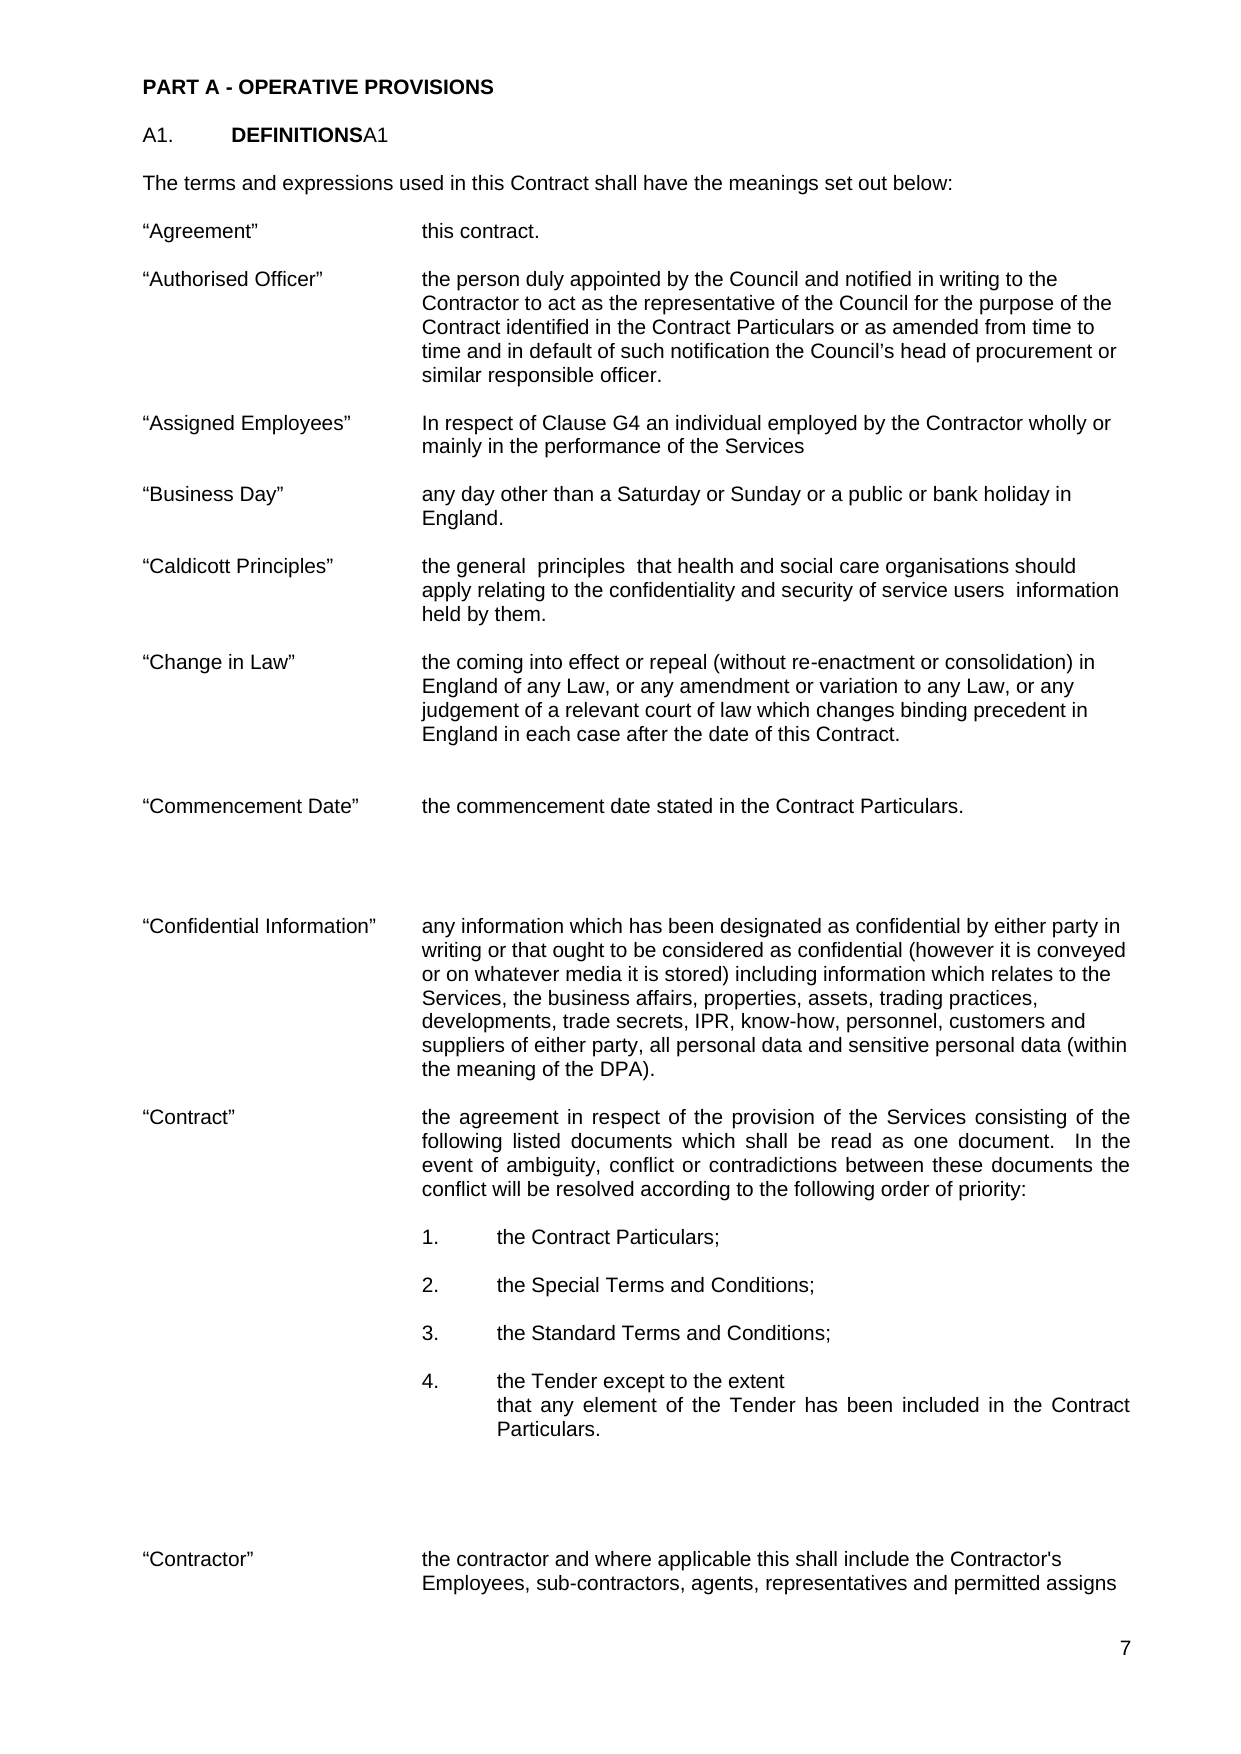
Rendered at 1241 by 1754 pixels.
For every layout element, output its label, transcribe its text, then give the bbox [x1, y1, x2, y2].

table_cell In respect of Clause G4 an individual employed by the Contractor wholly or mainly in the performance of the Services [410, 410, 1142, 482]
table_cell any information which has been designated as confidential by either party in writing or that ought to be considered as confidential (however it is conveyed or on whatever media it is stored) including information which relates to the Services, the business affairs, properties, assets, trading practices, developments, trade secrets, IPR, know-how, personnel, customers and suppliers of either party, all personal data and sensitive personal data (within the meaning of the DPA). [410, 914, 1142, 1105]
text The terms and expressions used in this Contract shall have the meanings set out below: [142, 171, 1131, 195]
table_cell the person duly appointed by the Council and notified in writing to the Contractor to act as the representative of the Council for the purpose of the Contract identified in the Contract Particulars or as amended from time to time and in default of such notification the Council’s head of procurement or similar responsible officer. [410, 267, 1142, 410]
table_cell “Confidential Information” [131, 914, 410, 1105]
table_cell “Assigned Employees” [131, 410, 410, 482]
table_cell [410, 1547, 1142, 1595]
table_cell any day other than a Saturday or Sunday or a public or bank holiday in . the general principles that health and social care organisations should apply relating to the confidentiality and security of service users information held by them. [410, 482, 1142, 650]
table_cell the agreement in respect of the provision of the Services consisting of the following listed documents which shall be read as one document. In the event of ambiguity, conflict or contradictions between these documents the conflict will be resolved according to the following order of priority: 1. the Contract Particulars; 2. the Special Terms and Conditions; 3. the Standard Terms and Conditions; 4. the Tender except to the extent that any element of the Tender has been included in the Contract Particulars. [410, 1105, 1142, 1547]
table_cell the commencement date stated in the Contract Particulars. [410, 794, 1142, 913]
table_cell “Authorised Officer” [131, 267, 410, 410]
table_header “Agreement” [131, 219, 410, 267]
table_cell “Commencement Date” [131, 794, 410, 913]
text part a - operative provisions [142, 75, 1131, 99]
table_cell “Contractor” [131, 1547, 410, 1595]
table_header this contract. [410, 219, 1142, 267]
table_cell the coming into effect or repeal (without re-enactment or consolidation) in England of any Law, or any amendment or variation to any Law, or any judgement of a relevant court of law which changes binding precedent in England in each case after the date of this Contract. [410, 650, 1142, 794]
table_cell “Change in Law” [131, 650, 410, 794]
table_cell “Contract” [131, 1105, 410, 1547]
table_cell “Business Day” “Caldicott Principles” [131, 482, 410, 650]
